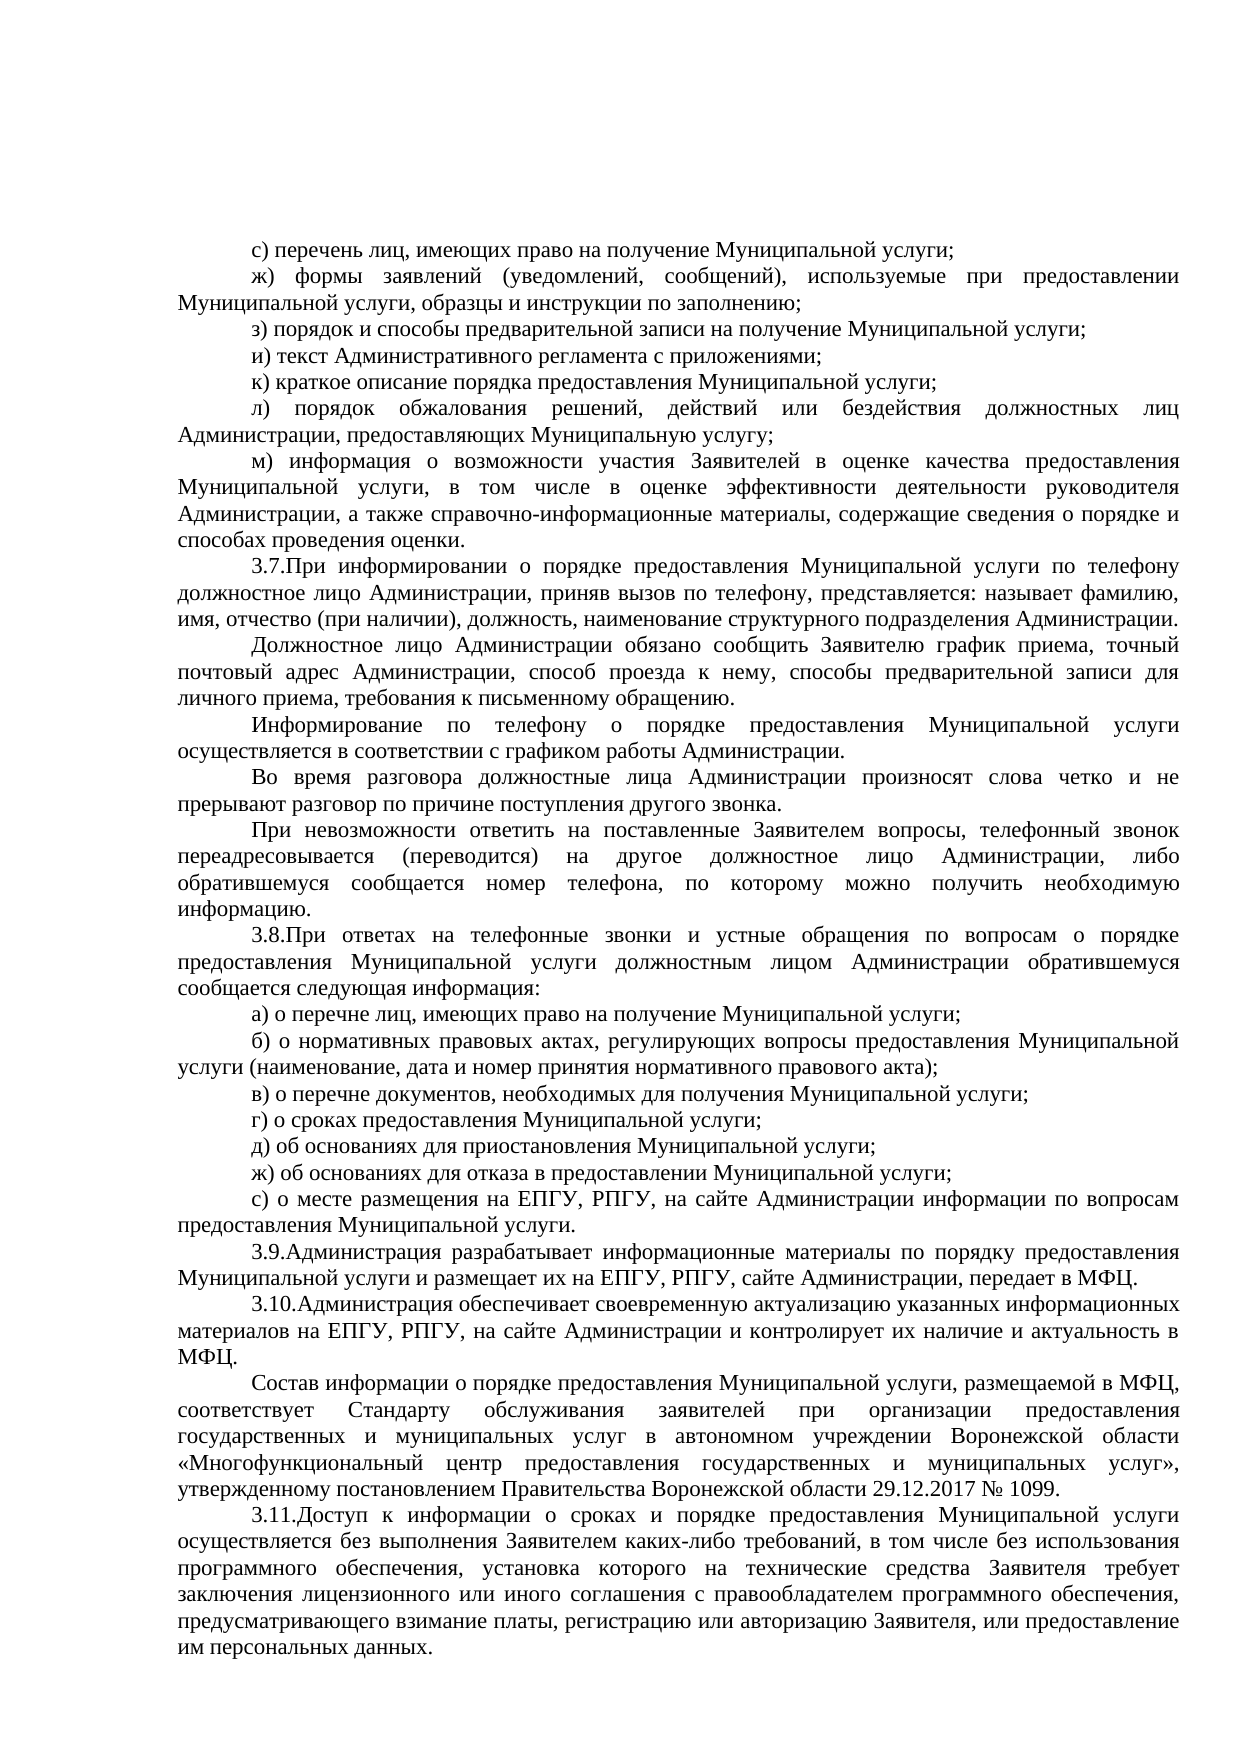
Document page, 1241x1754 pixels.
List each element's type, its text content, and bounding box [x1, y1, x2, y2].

text Информирование по телефону о порядке предоставления Муниципальной услуги осуществляется в соответствии с графиком работы Администрации. [177, 711, 1181, 763]
text 3.8.При ответах на телефонные звонки и устные обращения по вопросам о порядке предоставления Муниципальной услуги должностным лицом Администрации обратившемуся сообщается следующая информация: [177, 921, 1181, 1001]
text и) текст Административного регламента с приложениями; [177, 342, 1181, 368]
text а) о перечне лиц, имеющих право на получение Муниципальной услуги; [177, 1001, 1181, 1027]
text л) порядок обжалования решений, действий или бездействия должностных лиц Администрации, предоставляющих Муниципальную услугу; [177, 394, 1181, 447]
text с) перечень лиц, имеющих право на получение Муниципальной услуги; [177, 236, 1181, 263]
text д) об основаниях для приостановления Муниципальной услуги; [177, 1132, 1181, 1159]
text м) информация о возможности участия Заявителей в оценке качества предоставления Муниципальной услуги, в том числе в оценке эффективности деятельности руководителя Администрации, а также справочно-информационные материалы, содержащие сведения о порядке и способах проведения оценки. [177, 447, 1181, 552]
text 3.9.Администрация разрабатывает информационные материалы по порядку предоставления Муниципальной услуги и размещает их на ЕПГУ, РПГУ, сайте Администрации, передает в МФЦ. [177, 1238, 1181, 1290]
text з) порядок и способы предварительной записи на получение Муниципальной услуги; [177, 315, 1181, 342]
text 3.11.Доступ к информации о сроках и порядке предоставления Муниципальной услуги осуществляется без выполнения Заявителем каких-либо требований, в том числе без использования программного обеспечения, установка которого на технические средства Заявителя требует заключения лицензионного или иного соглашения с правообладателем программного обеспечения, предусматривающего взимание платы, регистрацию или авторизацию Заявителя, или предоставление им персональных данных. [177, 1501, 1181, 1659]
text в) о перечне документов, необходимых для получения Муниципальной услуги; [177, 1079, 1181, 1106]
text ж) формы заявлений (уведомлений, сообщений), используемые при предоставлении Муниципальной услуги, образцы и инструкции по заполнению; [177, 263, 1181, 315]
text к) краткое описание порядка предоставления Муниципальной услуги; [177, 368, 1181, 394]
text г) о сроках предоставления Муниципальной услуги; [177, 1106, 1181, 1132]
text Должностное лицо Администрации обязано сообщить Заявителю график приема, точный почтовый адрес Администрации, способ проезда к нему, способы предварительной записи для личного приема, требования к письменному обращению. [177, 632, 1181, 711]
text При невозможности ответить на поставленные Заявителем вопросы, телефонный звонок переадресовывается (переводится) на другое должностное лицо Администрации, либо обратившемуся сообщается номер телефона, по которому можно получить необходимую информацию. [177, 816, 1181, 921]
text 3.7.При информировании о порядке предоставления Муниципальной услуги по телефону должностное лицо Администрации, приняв вызов по телефону, представляется: называет фамилию, имя, отчество (при наличии), должность, наименование структурного подразделения Администрации. [177, 552, 1181, 632]
text Состав информации о порядке предоставления Муниципальной услуги, размещаемой в МФЦ, соответствует Стандарту обслуживания заявителей при организации предоставления государственных и муниципальных услуг в автономном учреждении Воронежской области «Многофункциональный центр предоставления государственных и муниципальных услуг», утвержденному постановлением Правительства Воронежской области 29.12.2017 № 1099. [177, 1369, 1181, 1501]
text 3.10.Администрация обеспечивает своевременную актуализацию указанных информационных материалов на ЕПГУ, РПГУ, на сайте Администрации и контролирует их наличие и актуальность в МФЦ. [177, 1290, 1181, 1369]
text ж) об основаниях для отказа в предоставлении Муниципальной услуги; [177, 1159, 1181, 1185]
text Во время разговора должностные лица Администрации произносят слова четко и не прерывают разговор по причине поступления другого звонка. [177, 763, 1181, 816]
text б) о нормативных правовых актах, регулирующих вопросы предоставления Муниципальной услуги (наименование, дата и номер принятия нормативного правового акта); [177, 1027, 1181, 1079]
text с) о месте размещения на ЕПГУ, РПГУ, на сайте Администрации информации по вопросам предоставления Муниципальной услуги. [177, 1185, 1181, 1238]
